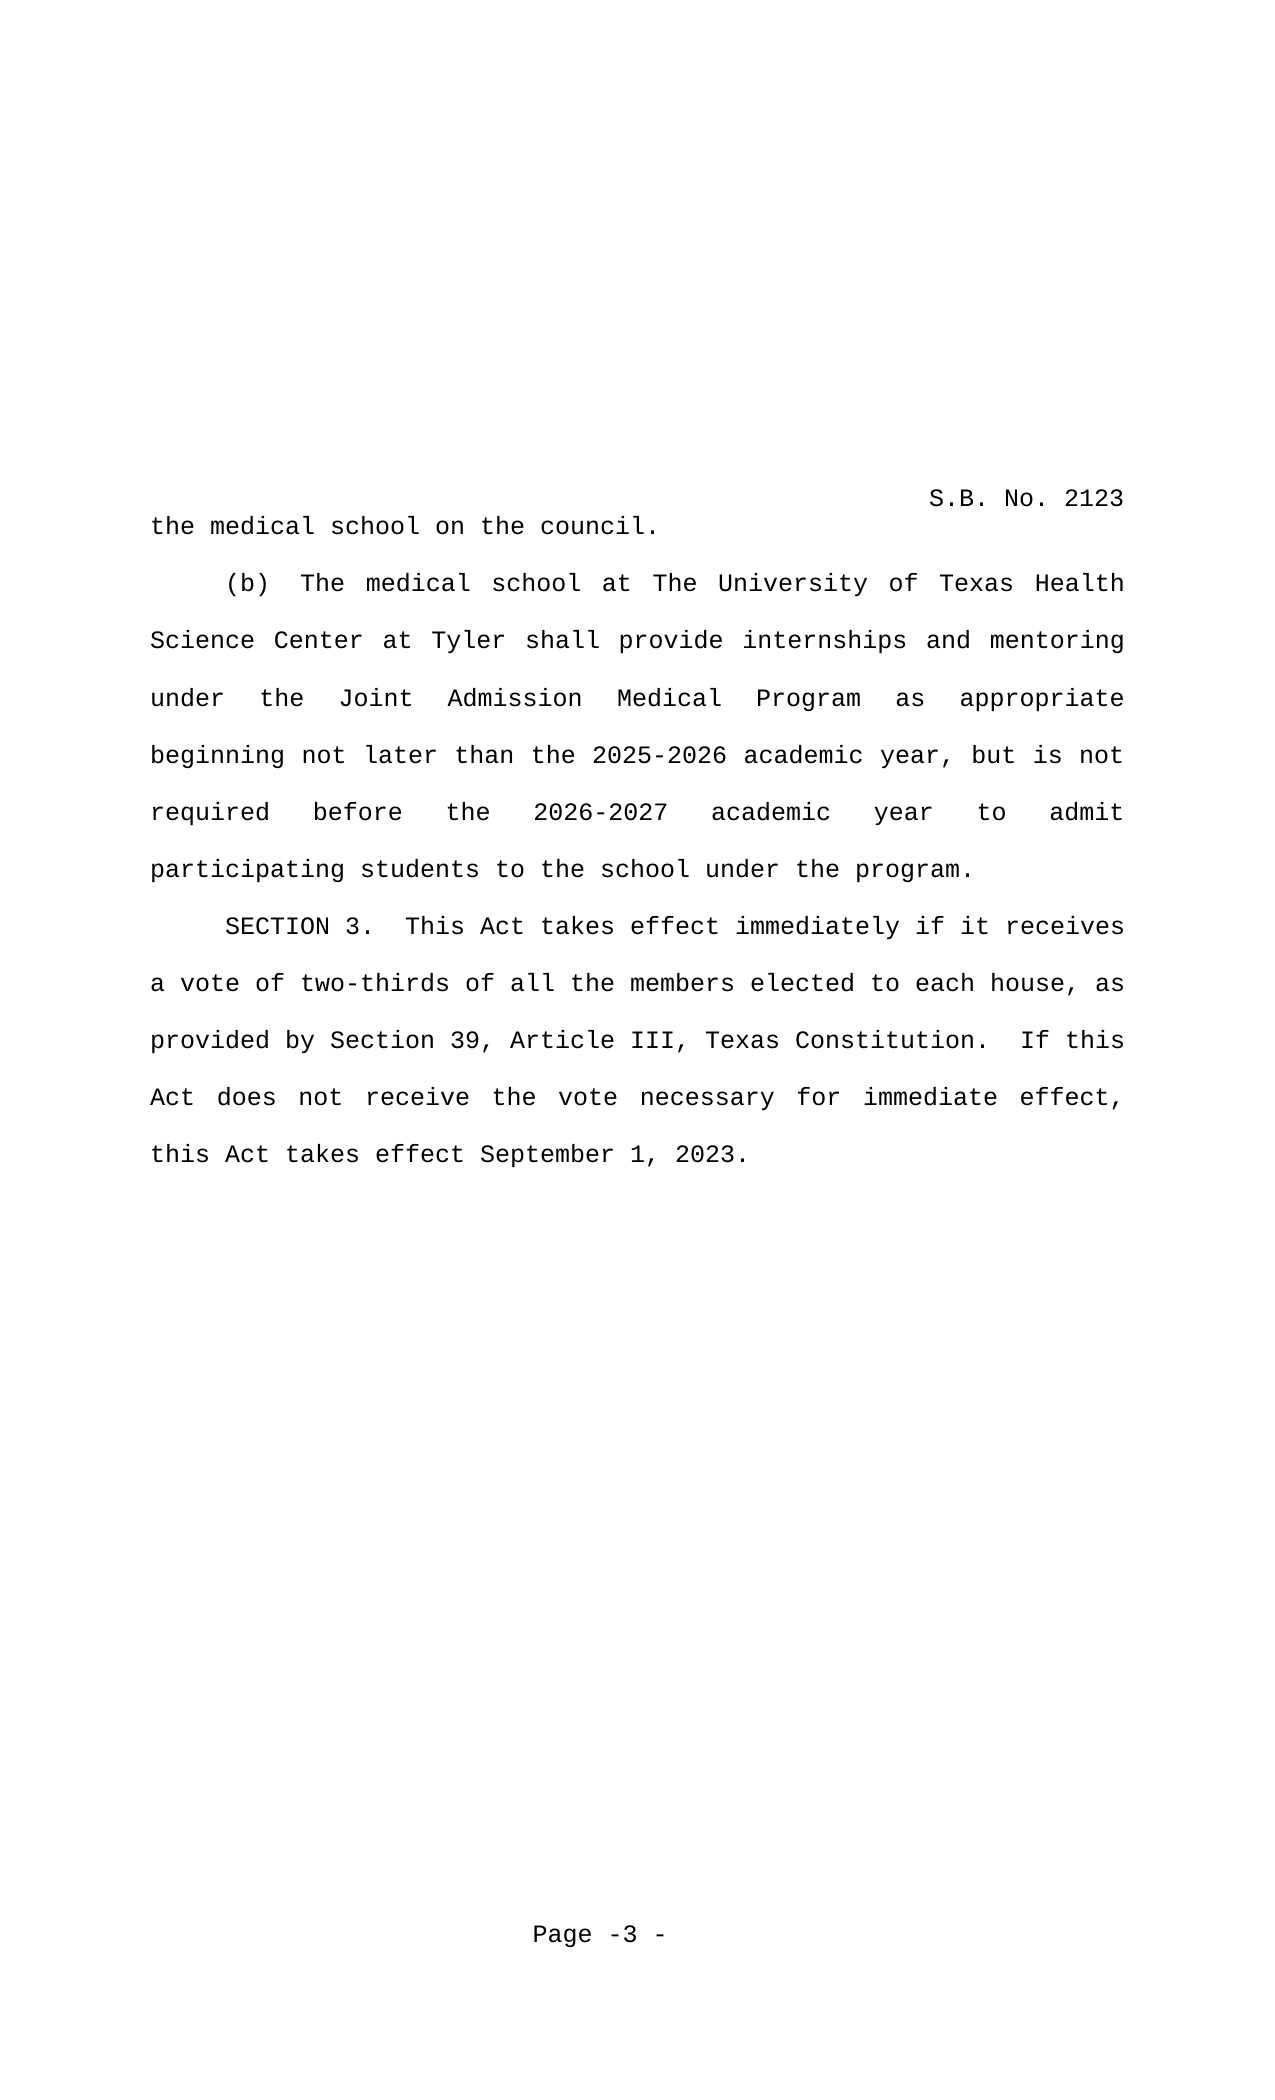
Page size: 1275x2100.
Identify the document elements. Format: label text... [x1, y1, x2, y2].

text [150, 514, 1125, 542]
text SECTION 3. This Act takes effect immediately if it receives a vote of two-thirds of all the members elected to each house, as provided by Section 39, Article III, Texas Constitution. If this Act does not receive the vote necessary for immediate effect, this Act takes effect September 1, 2023. [150, 913, 1125, 1170]
text (b) The medical school at The University of Texas Health Science Center at Tyler shall provide internships and mentoring under the Joint Admission Medical Program as appropriate beginning not later than the 2025-2026 academic year, but is not required before the 2026-2027 academic year to admit participating students to the school under the program. [150, 571, 1125, 885]
